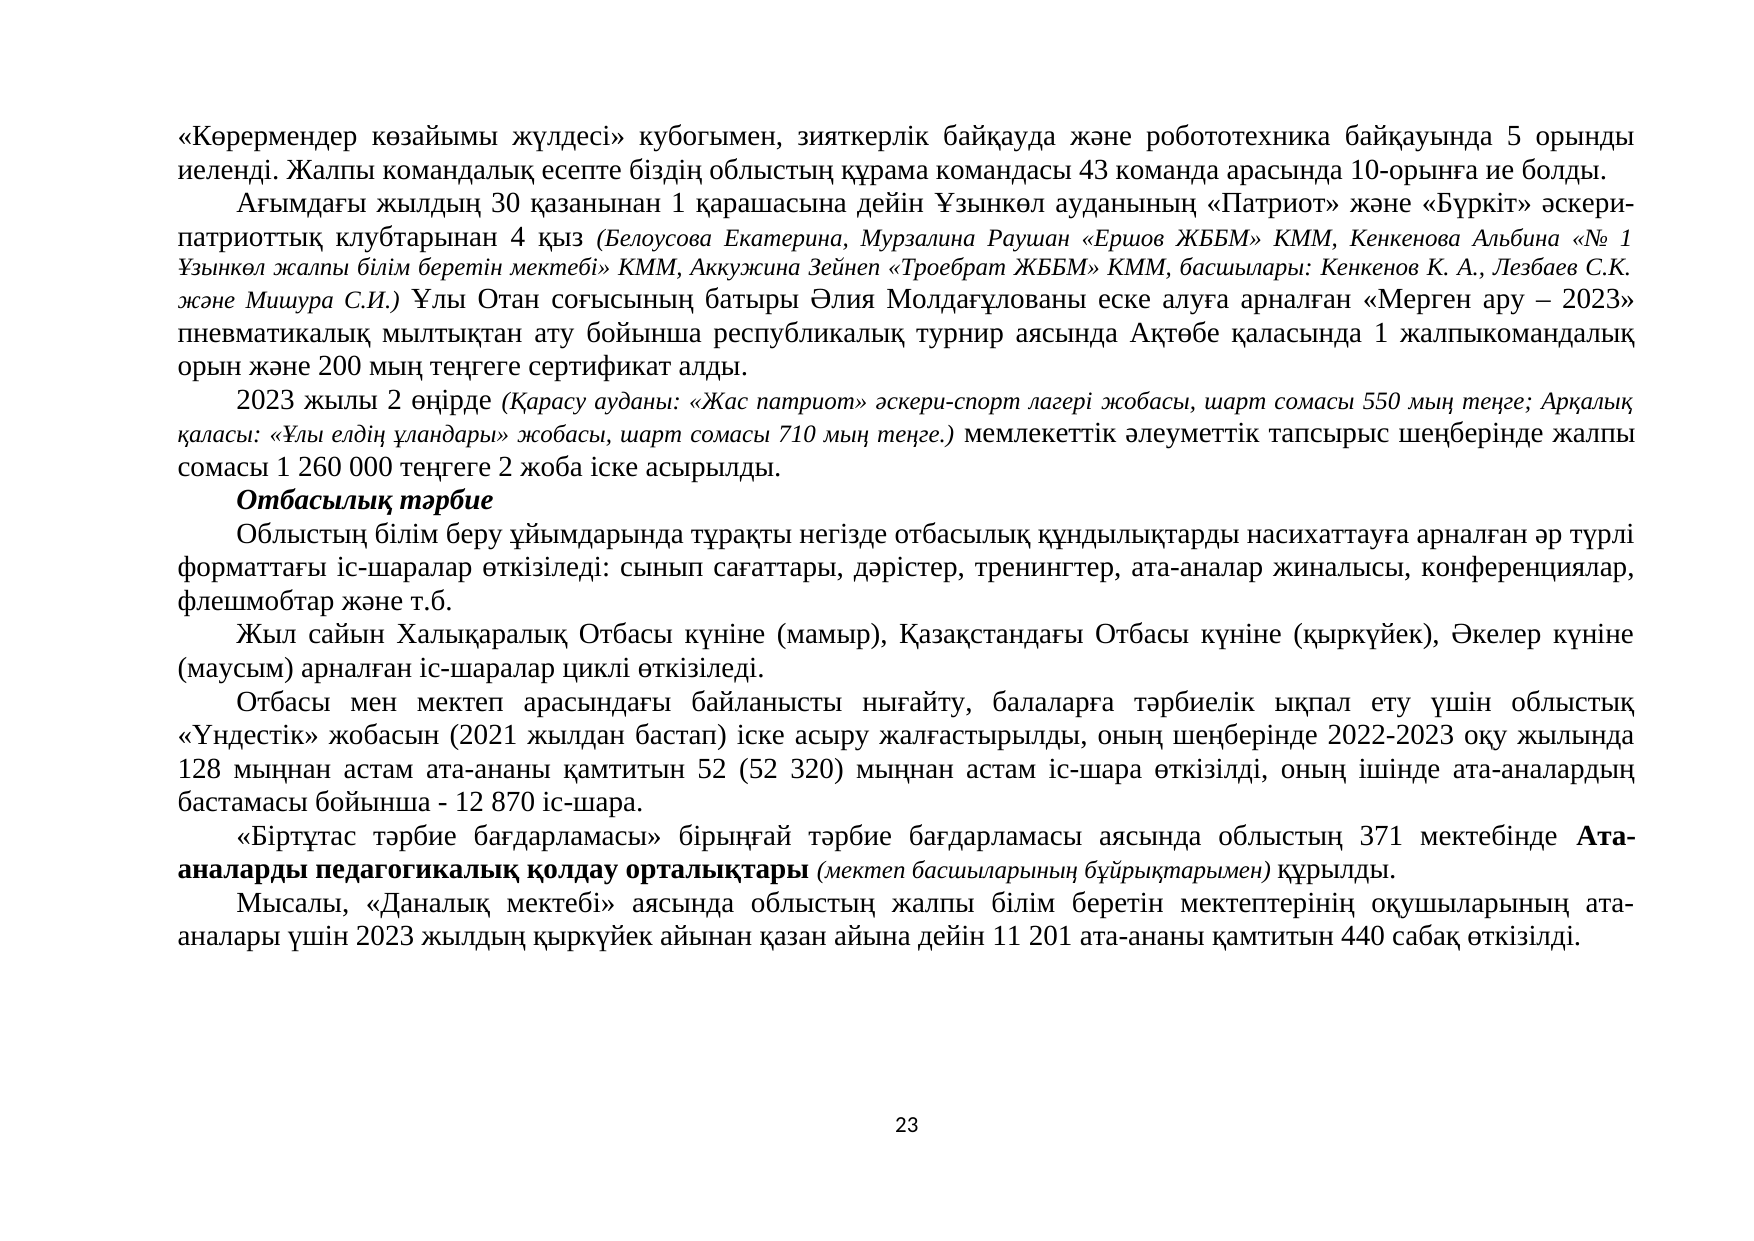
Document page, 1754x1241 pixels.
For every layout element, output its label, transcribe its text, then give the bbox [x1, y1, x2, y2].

text Ағымдағы жылдың 30 қазанынан 1 қарашасына дейін Ұзынкөл ауданының «Патриот» және «Бүркіт» әскери-патриоттық клубтарынан 4 қыз (Белоусова Екатерина, Мурзалина Раушан «Ершов ЖББМ» КММ, Кенкенова Альбина «№ 1 Ұзынкөл жалпы білім беретін мектебі» КММ, Аккужина Зейнеп «Троебрат ЖББМ» КММ, басшылары: Кенкенов К. А., Лезбаев С.К. және Мишура С.И.) Ұлы Отан соғысының батыры Әлия Молдағұлованы еске алуға арналған «Мерген ару – 2023» пневматикалық мылтықтан ату бойынша республикалық турнир аясында Ақтөбе қаласында 1 жалпыкомандалық орын және 200 мың теңгеге сертификат алды. [177, 185, 1636, 382]
text «Біртұтас тәрбие бағдарламасы» бірыңғай тәрбие бағдарламасы аясында облыстың 371 мектебінде Ата-аналарды педагогикалық қолдау орталықтары (мектеп басшыларының бұйрықтарымен) құрылды. [177, 818, 1636, 885]
text Отбасылық тәрбие [177, 482, 1636, 516]
text Отбасы мен мектеп арасындағы байланысты нығайту, балаларға тәрбиелік ықпал ету үшін облыстық «Үндестік» жобасын (2021 жылдан бастап) іске асыру жалғастырылды, оның шеңберінде 2022-2023 оқу жылында 128 мыңнан астам ата-ананы қамтитын 52 (52 320) мыңнан астам іс-шара өткізілді, оның ішінде ата-аналардың бастамасы бойынша - 12 870 іс-шара. [177, 684, 1636, 818]
text Жыл сайын Халықаралық Отбасы күніне (мамыр), Қазақстандағы Отбасы күніне (қыркүйек), Әкелер күніне (маусым) арналған іс-шаралар циклі өткізіледі. [177, 617, 1636, 684]
text 2023 жылы 2 өңірде (Қарасу ауданы: «Жас патриот» әскери-спорт лагері жобасы, шарт сомасы 550 мың теңге; Арқалық қаласы: «Ұлы елдің ұландары» жобасы, шарт сомасы 710 мың теңге.) мемлекеттік әлеуметтік тапсырыс шеңберінде жалпы сомасы 1 260 000 теңгеге 2 жоба іске асырылды. [177, 382, 1636, 482]
text Мысалы, «Даналық мектебі» аясында облыстың жалпы білім беретін мектептерінің оқушыларының ата-аналары үшін 2023 жылдың қыркүйек айынан қазан айына дейін 11 201 ата-ананы қамтитын 440 сабақ өткізілді. [177, 885, 1636, 1017]
text Облыстың білім беру ұйымдарында тұрақты негізде отбасылық құндылықтарды насихаттауға арналған әр түрлі форматтағы іс-шаралар өткізіледі: сынып сағаттары, дәрістер, тренингтер, ата-аналар жиналысы, конференциялар, флешмобтар және т.б. [177, 516, 1636, 617]
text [177, 118, 1636, 185]
